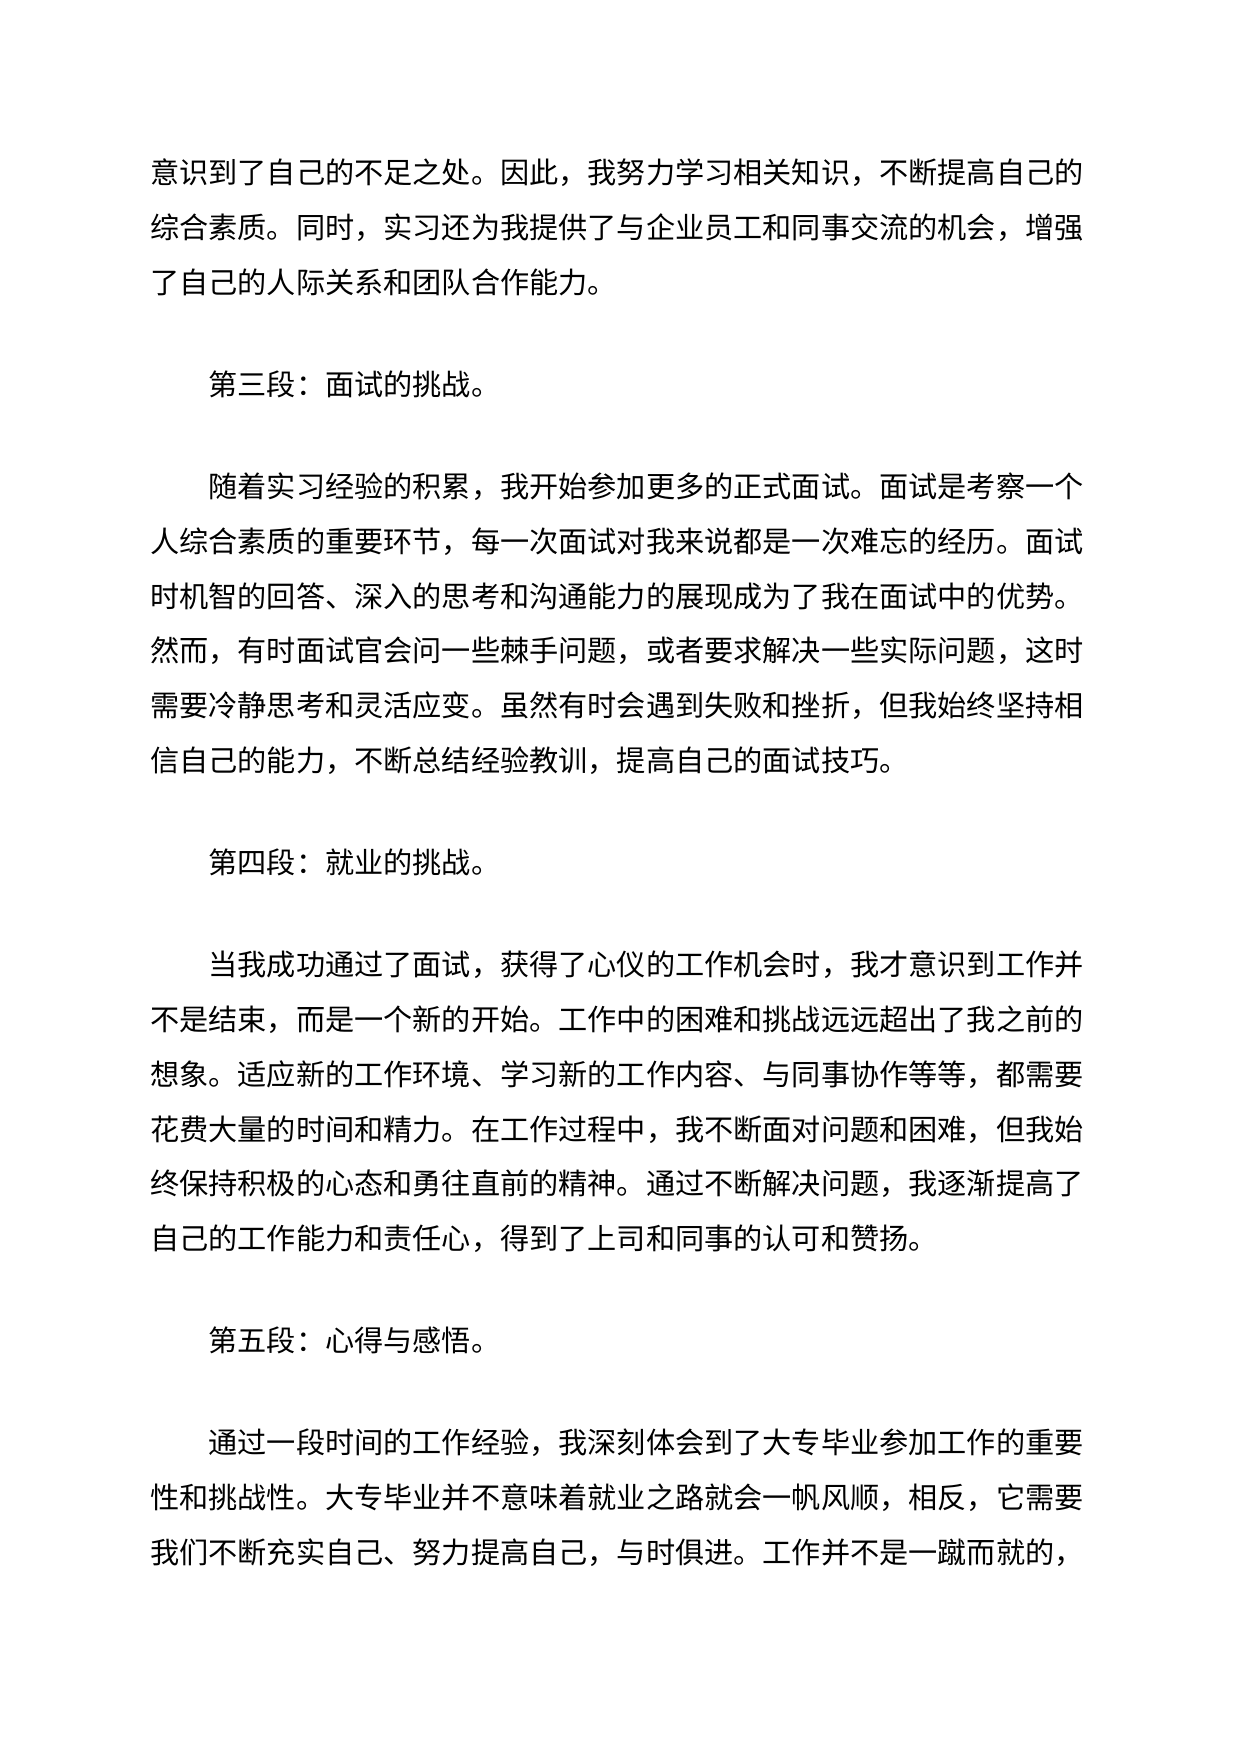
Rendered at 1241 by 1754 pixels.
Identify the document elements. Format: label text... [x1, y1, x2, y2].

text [150, 150, 1090, 302]
text 当我成功通过了面试，获得了心仪的工作机会时，我才意识到工作并不是结束，而是一个新的开始。工作中的困难和挑战远远超出了我之前的想象。适应新的工作环境、学习新的工作内容、与同事协作等等，都需要花费大量的时间和精力。在工作过程中，我不断面对问题和困难，但我始终保持积极的心态和勇往直前的精神。通过不断解决问题，我逐渐提高了自己的工作能力和责任心，得到了上司和同事的认可和赞扬。 [150, 941, 1090, 1258]
text 第五段：心得与感悟。 [150, 1318, 1090, 1360]
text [150, 1419, 1090, 1571]
text 第四段：就业的挑战。 [150, 839, 1090, 882]
text 随着实习经验的积累，我开始参加更多的正式面试。面试是考察一个人综合素质的重要环节，每一次面试对我来说都是一次难忘的经历。面试时机智的回答、深入的思考和沟通能力的展现成为了我在面试中的优势。然而，有时面试官会问一些棘手问题，或者要求解决一些实际问题，这时需要冷静思考和灵活应变。虽然有时会遇到失败和挫折，但我始终坚持相信自己的能力，不断总结经验教训，提高自己的面试技巧。 [150, 463, 1090, 780]
text 第三段：面试的挑战。 [150, 362, 1090, 404]
